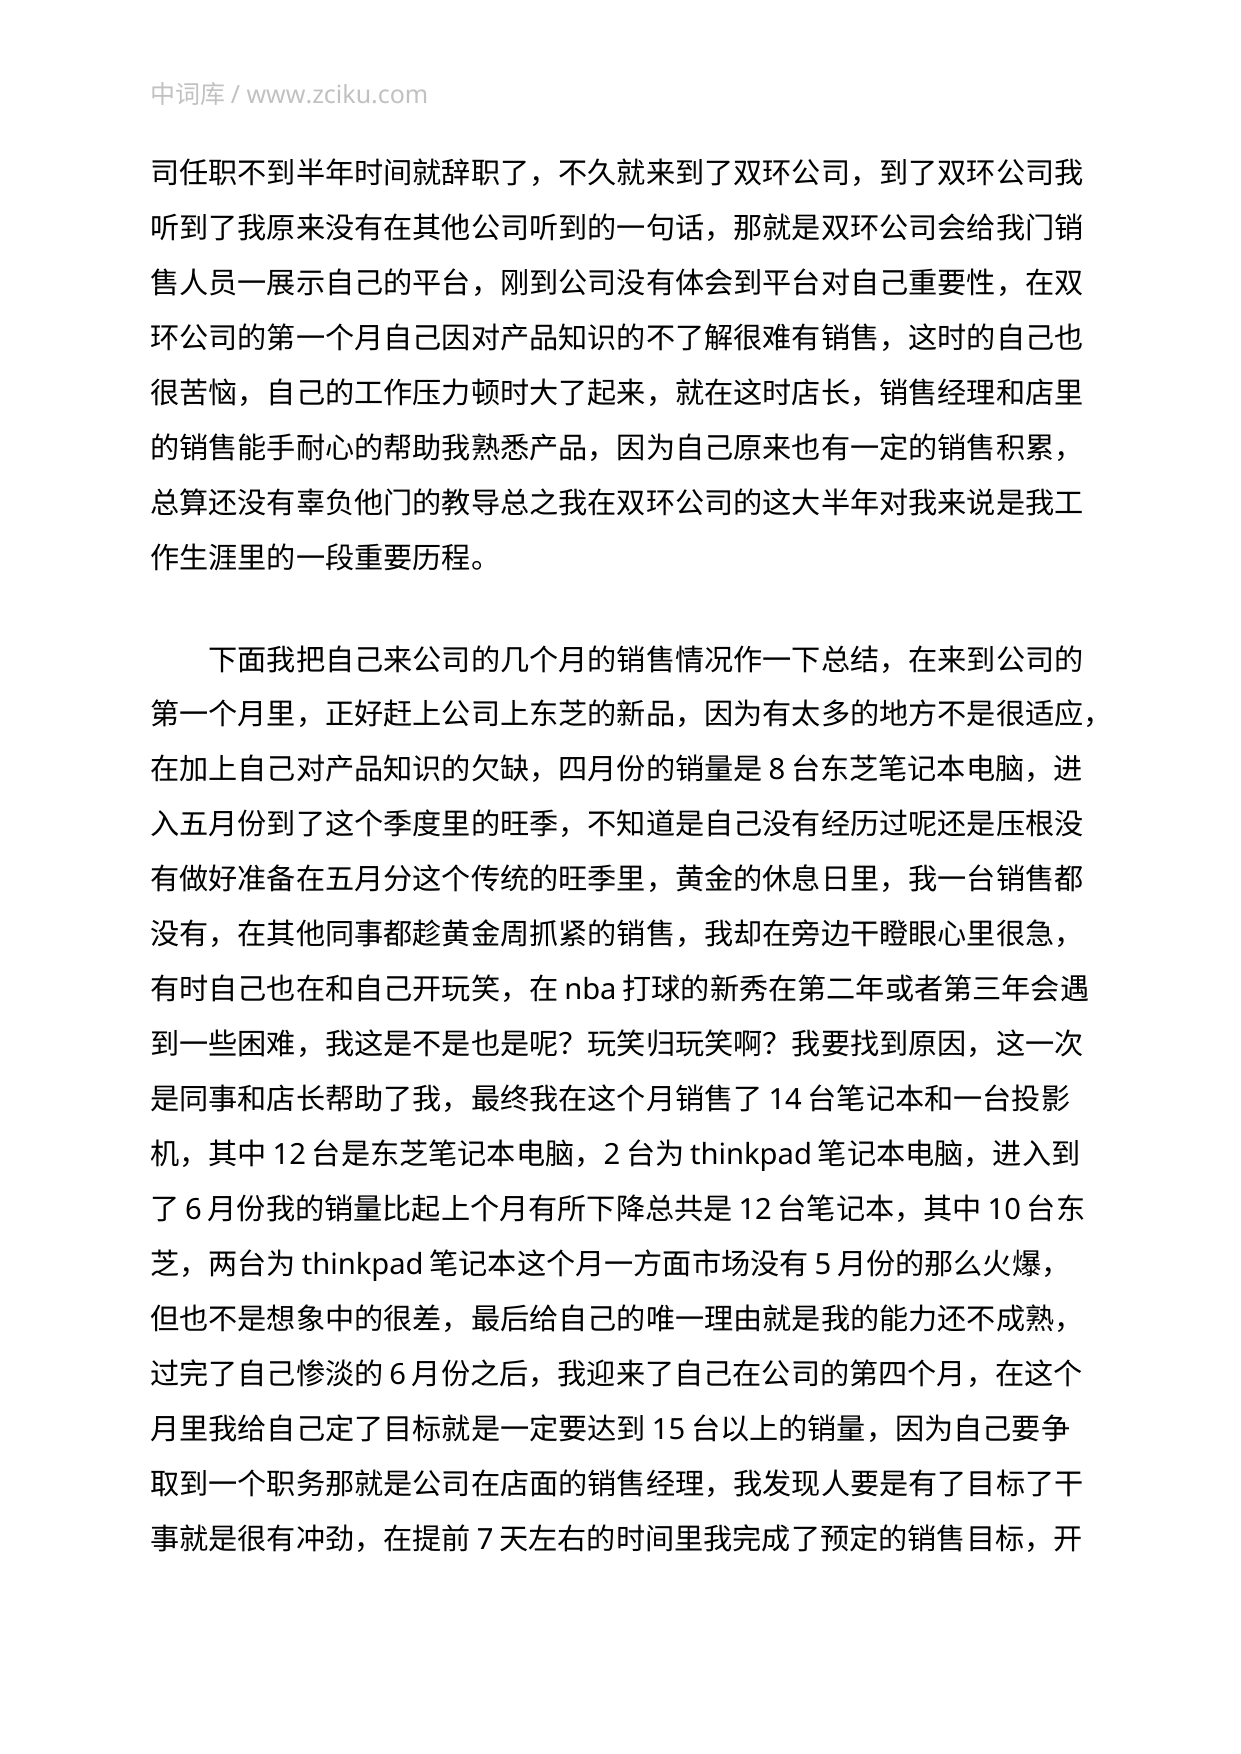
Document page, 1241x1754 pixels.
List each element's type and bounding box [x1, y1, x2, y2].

text [150, 150, 1090, 577]
text [150, 636, 1090, 1558]
